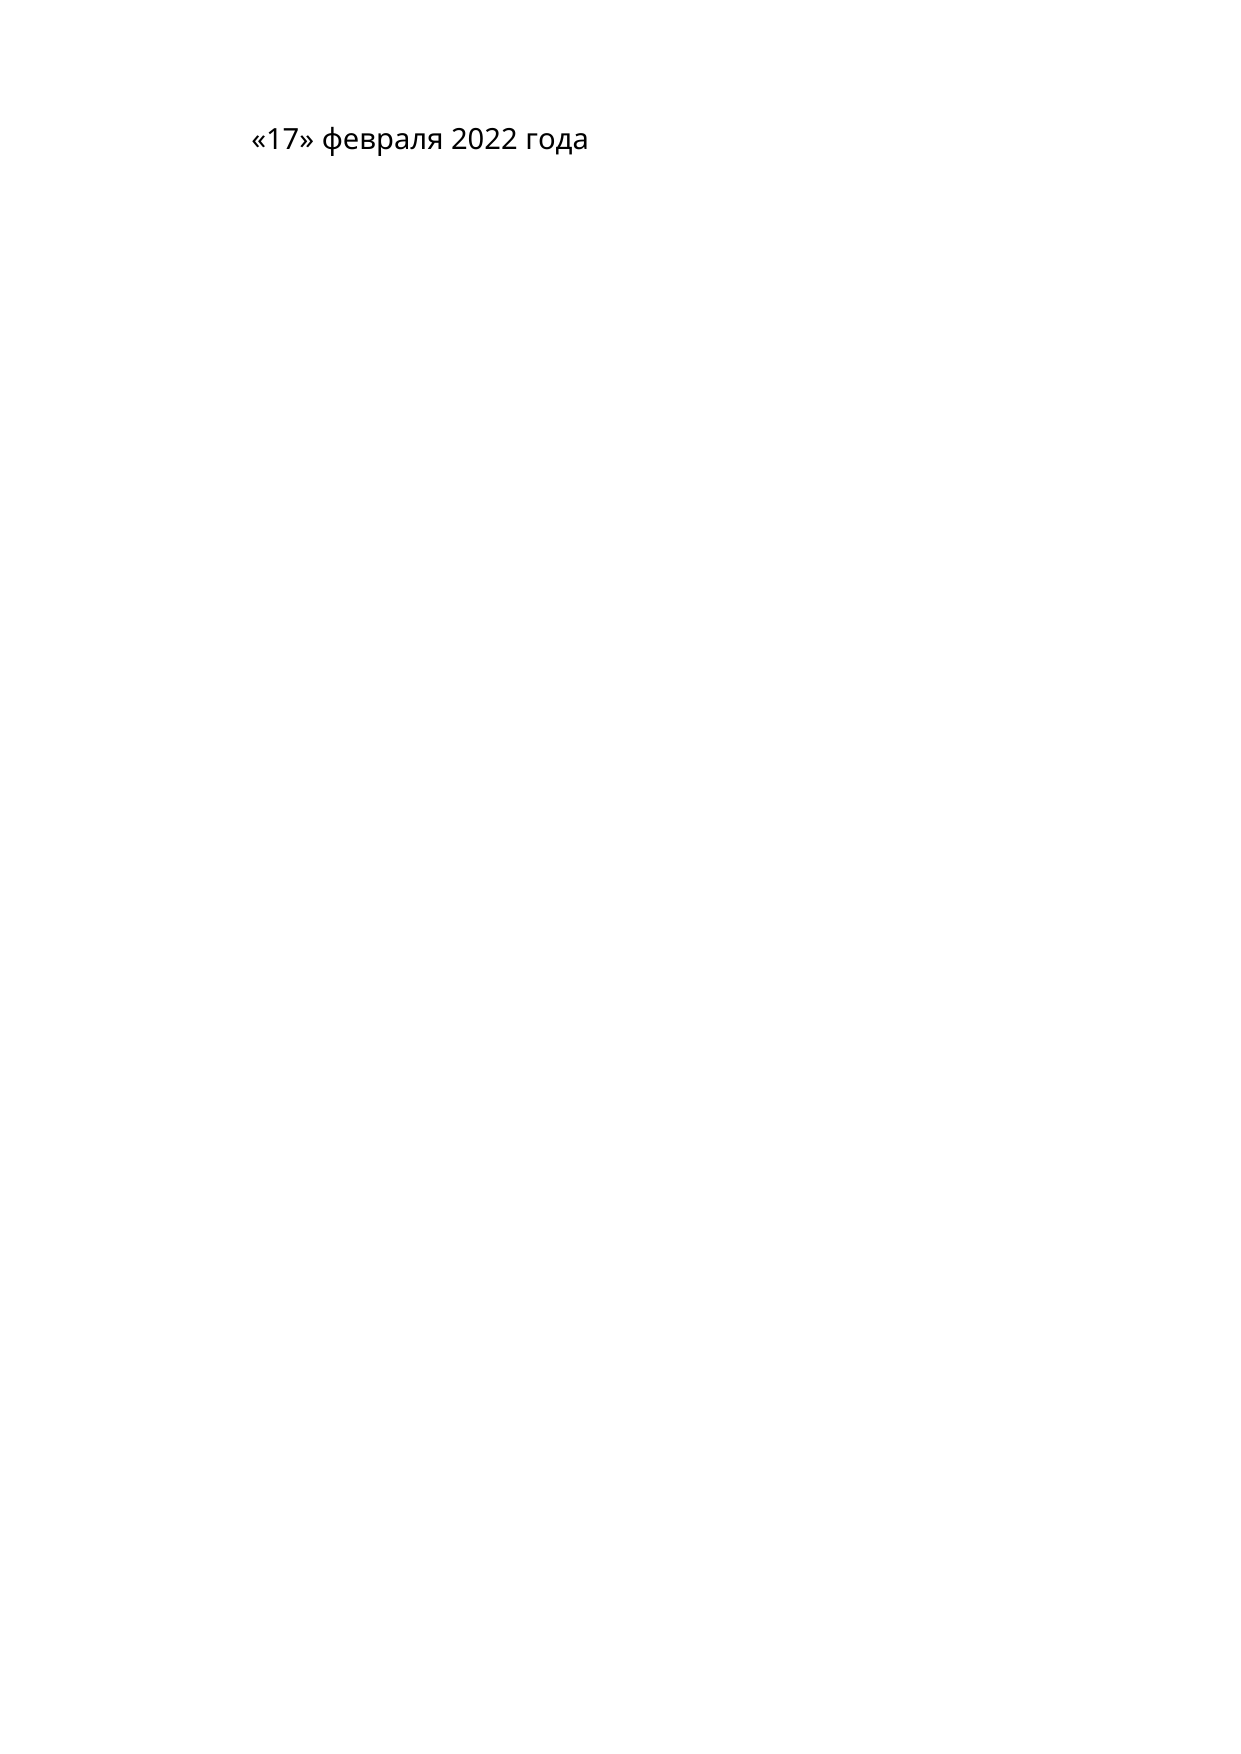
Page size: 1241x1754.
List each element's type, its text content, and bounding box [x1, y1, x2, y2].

text «17» февраля 2022 года [177, 118, 1152, 158]
